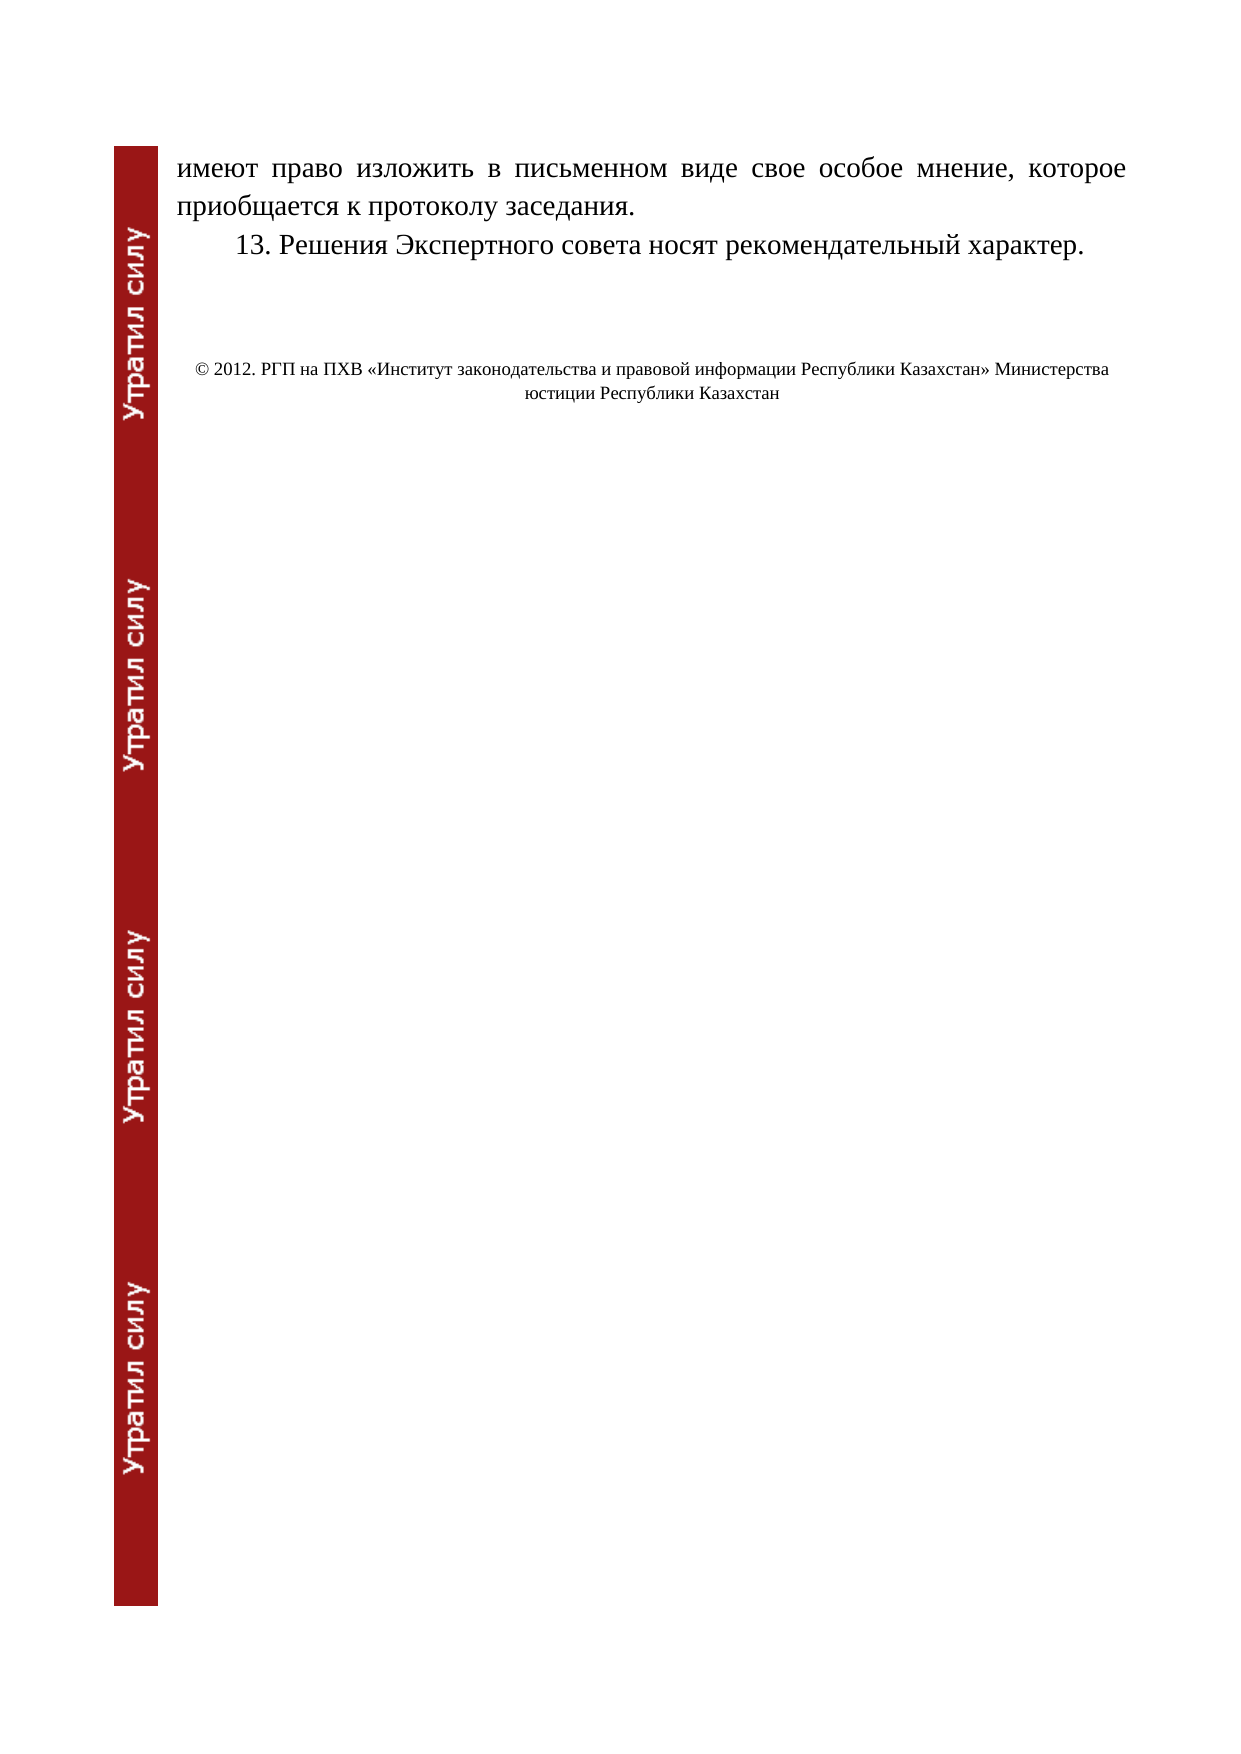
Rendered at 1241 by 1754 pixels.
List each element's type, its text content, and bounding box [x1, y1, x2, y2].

text © 2012. РГП на ПХВ «Институт законодательства и правовой информации Республики Казахстан» Министерства юстиции Республики Казахстан [112, 357, 1128, 404]
picture [114, 261, 158, 357]
picture [114, 404, 158, 1606]
picture [114, 222, 158, 227]
text 13. Решения Экспертного совета носят рекомендательный характер. [112, 227, 1128, 261]
picture [114, 146, 158, 150]
